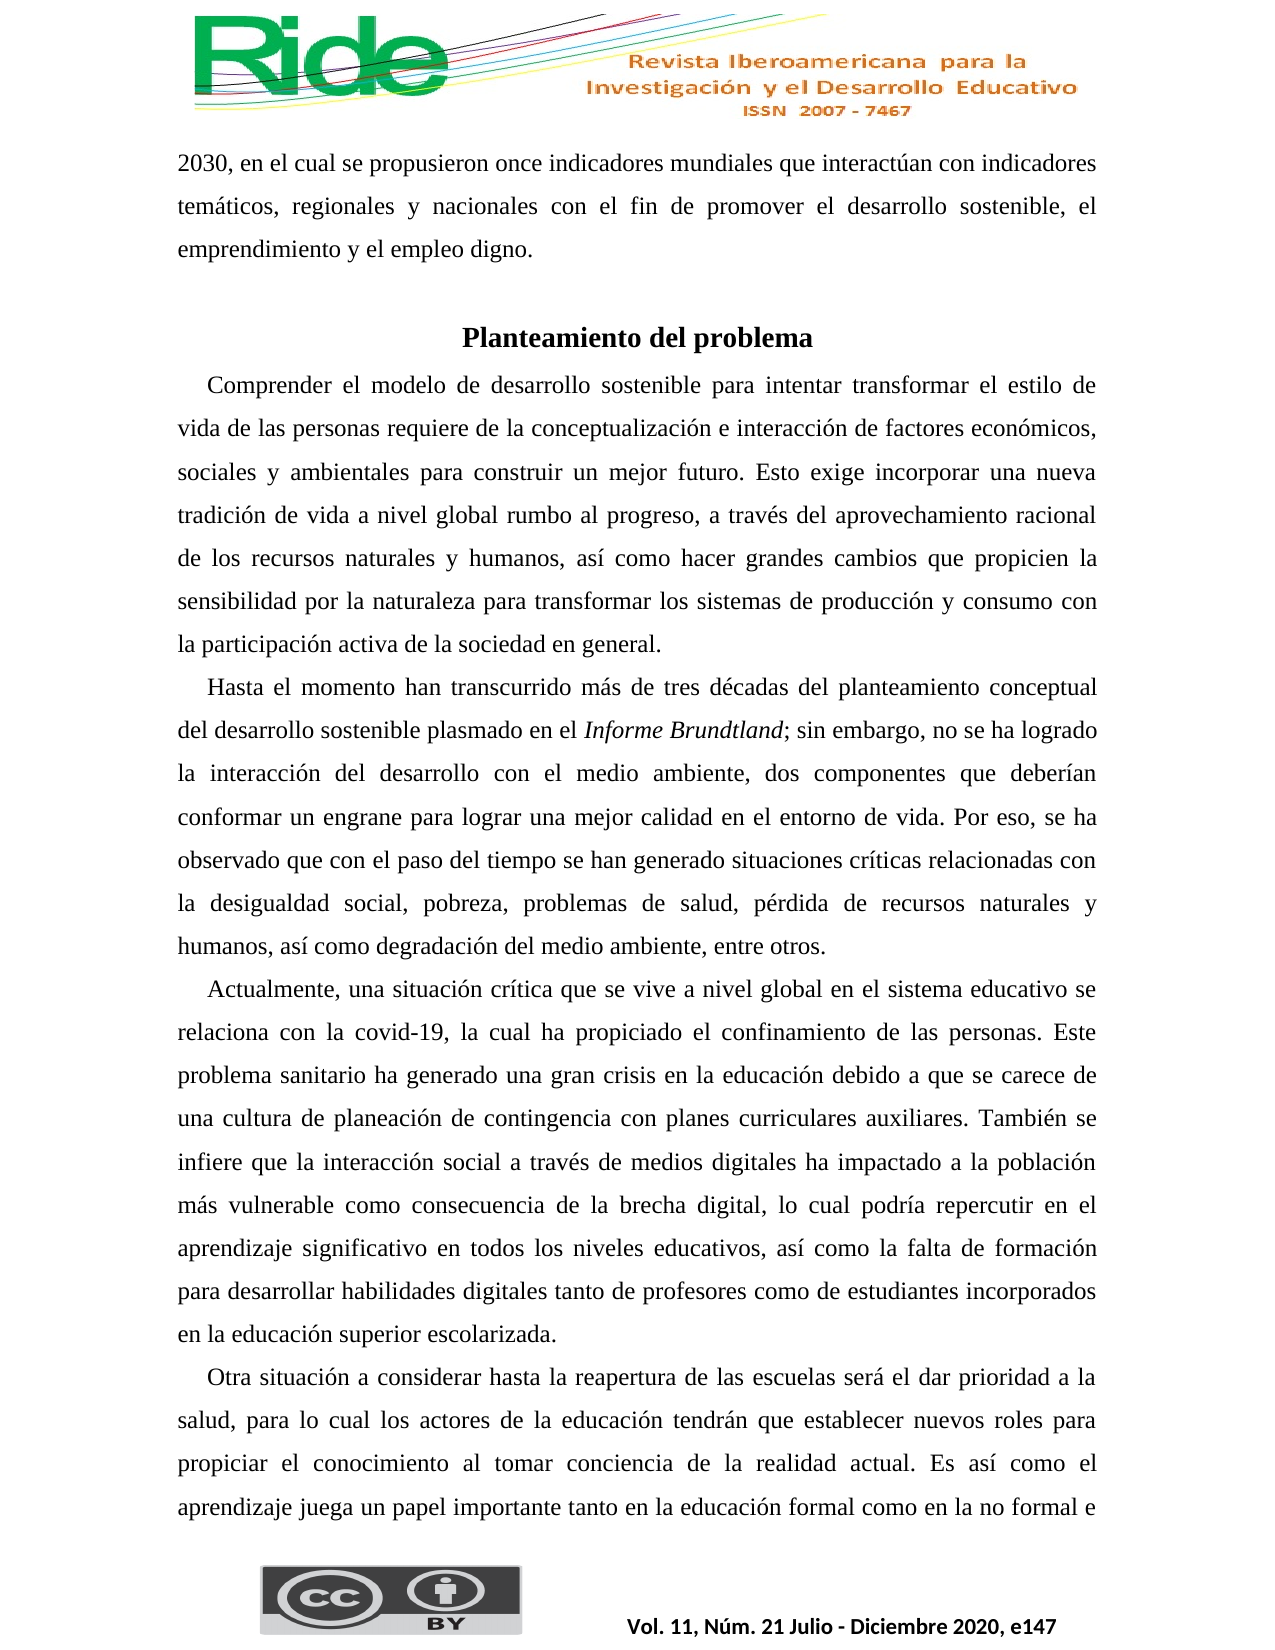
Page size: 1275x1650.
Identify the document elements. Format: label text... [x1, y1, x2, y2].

picture [259, 1565, 523, 1635]
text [177, 1362, 1098, 1520]
text Hasta el momento han transcurrido más de tres décadas del planteamiento conceptual del desarrollo sostenible plasmado en el Informe Brundtland; sin embargo, no se ha logrado la interacción del desarrollo con el medio ambiente, dos componentes que deberían conformar un engrane para lograr una mejor calidad en el entorno de vida. Por eso, se ha observado que con el paso del tiempo se han generado situaciones críticas relacionadas con la desigualdad social, pobreza, problemas de salud, pérdida de recursos naturales y humanos, así como degradación del medio ambiente, entre otros. [177, 672, 1098, 960]
text Actualmente, una situación crítica que se vive a nivel global en el sistema educativo se relaciona con la covid-19, la cual ha propiciado el confinamiento de las personas. Este problema sanitario ha generado una gran crisis en la educación debido a que se carece de una cultura de planeación de contingencia con planes curriculares auxiliares. También se infiere que la interacción social a través de medios digitales ha impactado a la población más vulnerable como consecuencia de la brecha digital, lo cual podría repercutir en el aprendizaje significativo en todos los niveles educativos, así como la falta de formación para desarrollar habilidades digitales tanto de profesores como de estudiantes incorporados en la educación superior escolarizada. [177, 974, 1098, 1348]
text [177, 148, 1098, 263]
text Comprender el modelo de desarrollo sostenible para intentar transformar el estilo de vida de las personas requiere de la conceptualización e interacción de factores económicos, sociales y ambientales para construir un mejor futuro. Esto exige incorporar una nueva tradición de vida a nivel global rumbo al progreso, a través del aprovechamiento racional de los recursos naturales y humanos, así como hacer grandes cambios que propicien la sensibilidad por la naturaleza para transformar los sistemas de producción y consumo con la participación activa de la sociedad en general. [177, 370, 1098, 658]
picture [194, 14, 1081, 119]
text Planteamiento del problema [177, 320, 1098, 354]
